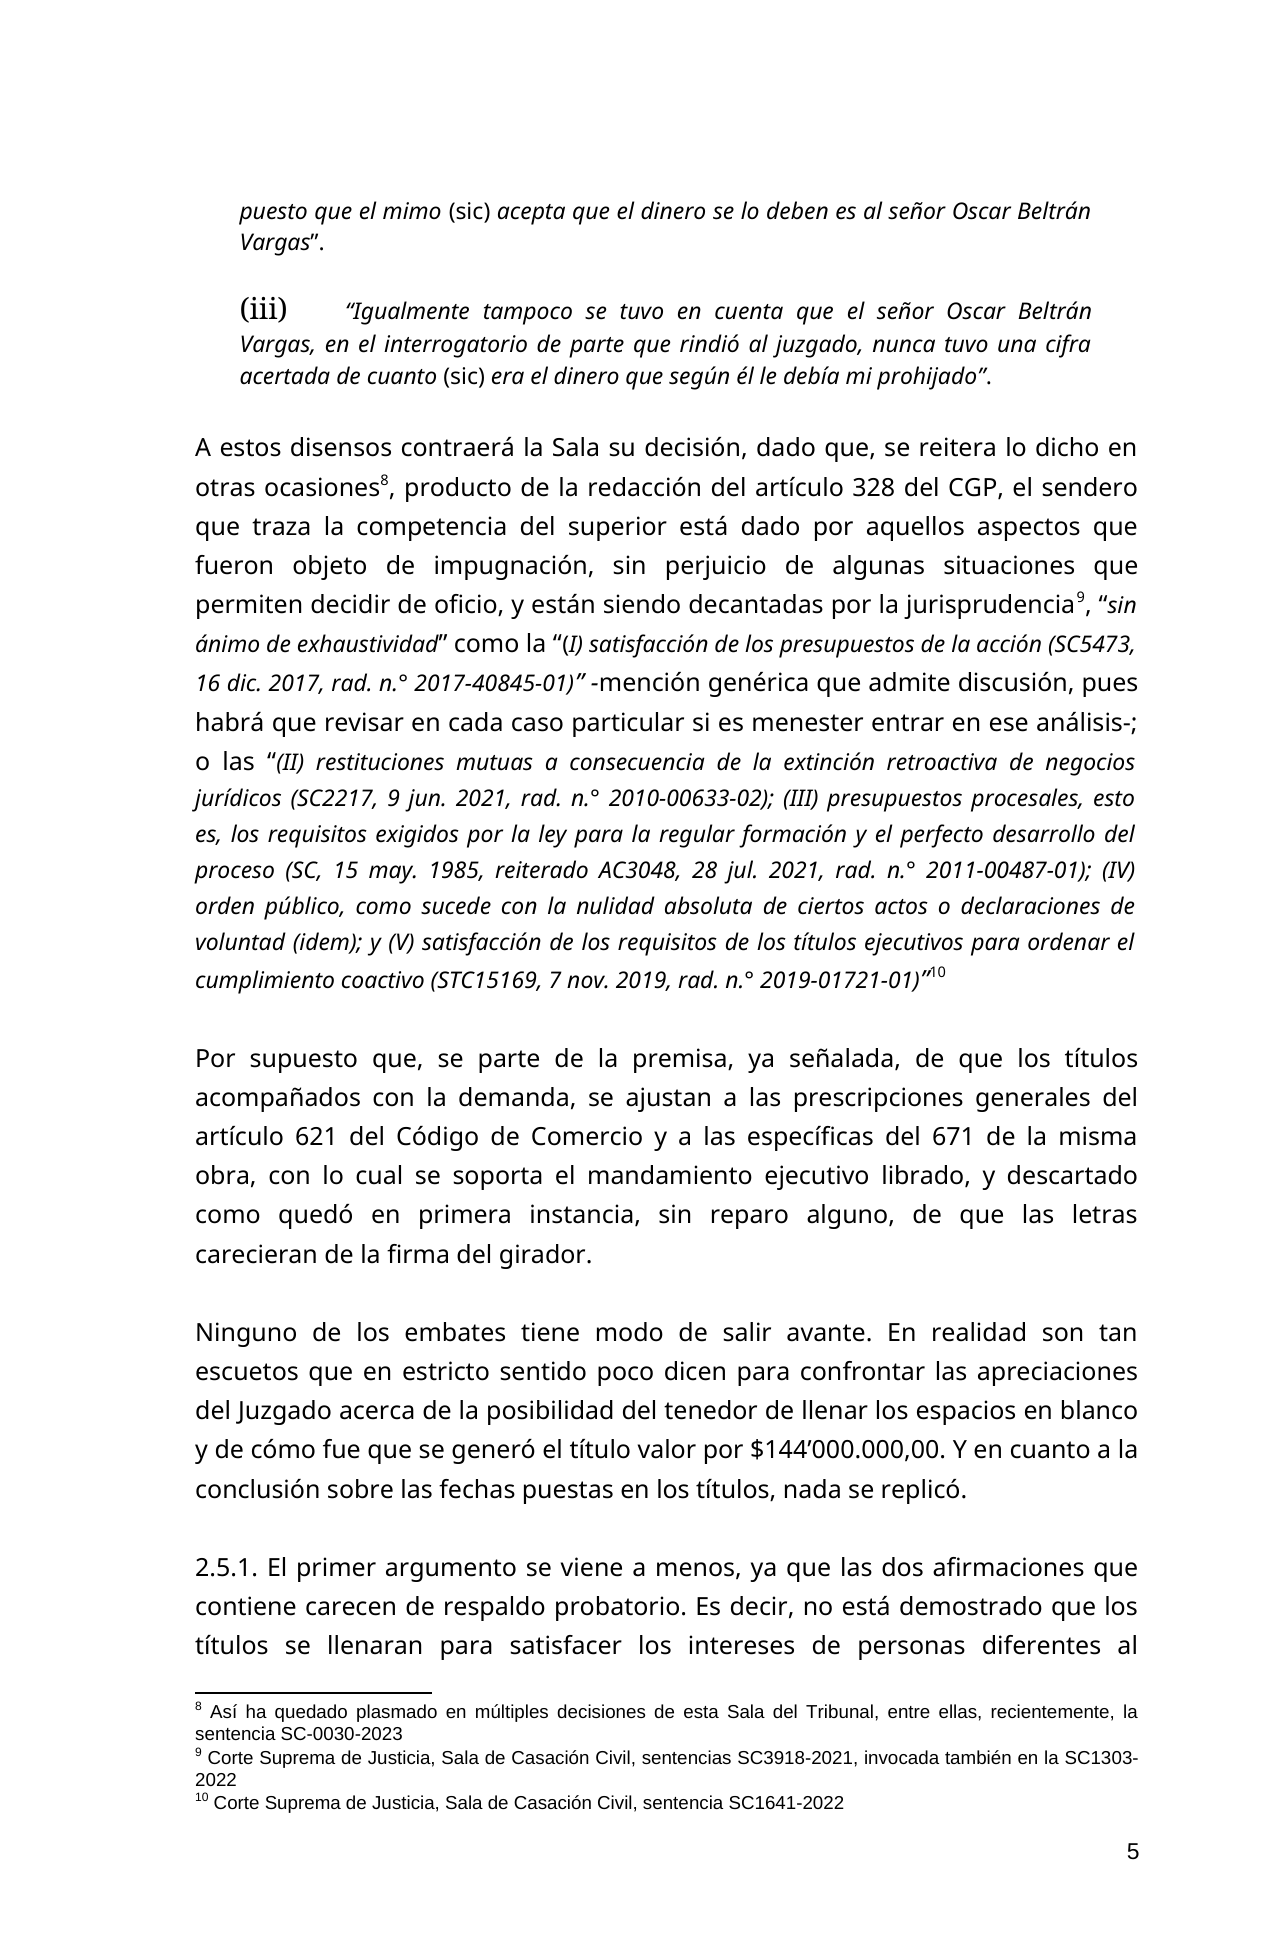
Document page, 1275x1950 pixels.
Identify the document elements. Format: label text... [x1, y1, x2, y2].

text Ninguno de los embates tiene modo de salir avante. En realidad son tan escuetos que en estricto sentido poco dicen para confrontar las apreciaciones del Juzgado acerca de la posibilidad del tenedor de llenar los espacios en blanco y de cómo fue que se generó el título valor por $144’000.000,00. Y en cuanto a la conclusión sobre las fechas puestas en los títulos, nada se replicó. [195, 1315, 1139, 1505]
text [195, 1550, 1139, 1662]
text Por supuesto que, se parte de la premisa, ya señalada, de que los títulos acompañados con la demanda, se ajustan a las prescripciones generales del artículo 621 del Código de Comercio y a las específicas del 671 de la misma obra, con lo cual se soporta el mandamiento ejecutivo librado, y descartado como quedó en primera instancia, sin reparo alguno, de que las letras carecieran de la firma del girador. [195, 1041, 1139, 1270]
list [239, 195, 1095, 257]
text A estos disensos contraerá la Sala su decisión, dado que, se reitera lo dicho en otras ocasiones, producto de la redacción del artículo 328 del CGP, el sendero que traza la competencia del superior está dado por aquellos aspectos que fueron objeto de impugnación, sin perjuicio de algunas situaciones que permiten decidir de oficio, y están siendo decantadas por la jurisprudencia, “sin ánimo de exhaustividad” como la “(I) satisfacción de los presupuestos de la acción (SC5473, 16 dic. 2017, rad. n.° 2017-40845-01)” -mención genérica que admite discusión, pues habrá que revisar en cada caso particular si es menester entrar en ese análisis-; o las “(II) restituciones mutuas a consecuencia de la extinción retroactiva de negocios jurídicos (SC2217, 9 jun. 2021, rad. n.° 2010-00633-02); (III) presupuestos procesales, esto es, los requisitos exigidos por la ley para la regular formación y el perfecto desarrollo del proceso (SC, 15 may. 1985, reiterado AC3048, 28 jul. 2021, rad. n.° 2011-00487-01); (IV) orden público, como sucede con la nulidad absoluta de ciertos actos o declaraciones de voluntad (idem); y (V) satisfacción de los requisitos de los títulos ejecutivos para ordenar el cumplimiento coactivo (STC15169, 7 nov. 2019, rad. n.° 2019-01721-01)” [195, 430, 1139, 996]
list “Igualmente tampoco se tuvo en cuenta que el señor Oscar Beltrán Vargas, en el interrogatorio de parte que rindió al juzgado, nunca tuvo una cifra acertada de cuanto (sic) era el dinero que según él le debía mi prohijado”. [239, 289, 1095, 391]
